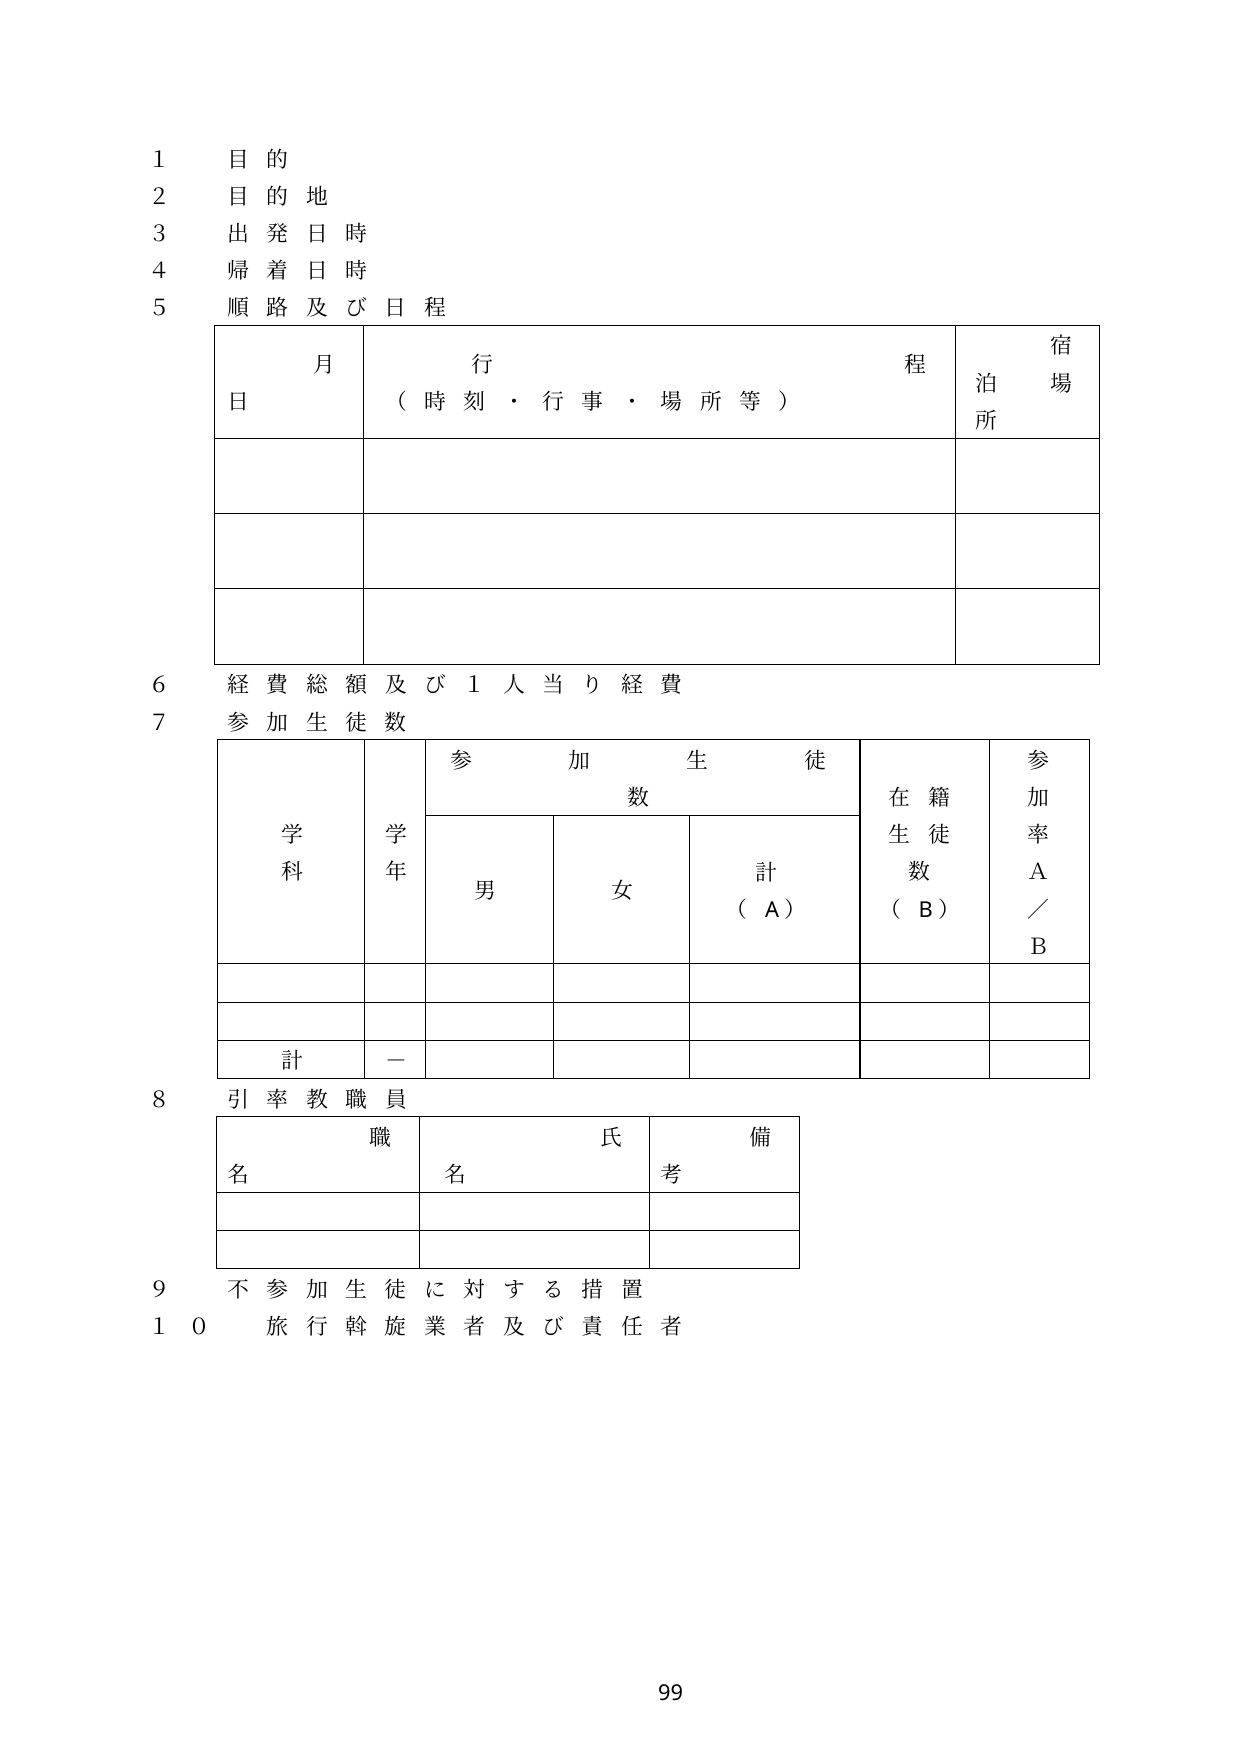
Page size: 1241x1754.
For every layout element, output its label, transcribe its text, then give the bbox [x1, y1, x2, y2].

table_header 備 考 [650, 1117, 799, 1192]
text ５ 順路及び日程 [148, 288, 1192, 325]
table_cell [690, 1003, 859, 1040]
table_header 学年 [365, 740, 425, 963]
table_cell [861, 964, 989, 1002]
text ２ 目的地 [148, 176, 1192, 213]
table_cell [990, 1003, 1089, 1040]
table_cell [426, 1041, 553, 1078]
table_cell [364, 439, 955, 513]
text ６ 経費総額及び１人当り経費 [148, 665, 1192, 702]
table_cell 計 [218, 1041, 364, 1078]
table_cell 男 [426, 816, 553, 963]
table_cell [420, 1231, 649, 1268]
table_header 参加率 Ａ／Ｂ [990, 740, 1089, 963]
table_cell [364, 514, 955, 588]
table_cell [554, 964, 689, 1002]
table_header 行 程 （時刻・行事・場所等） [364, 326, 955, 437]
table_cell [215, 514, 363, 588]
table_cell [215, 589, 363, 664]
table_cell [364, 589, 955, 664]
text ９ 不参加生徒に対する措置 [148, 1269, 1192, 1306]
table_cell [956, 589, 1099, 664]
text １０ 旅行斡旋業者及び責任者 [148, 1306, 1192, 1343]
text １ 目的 [148, 139, 1192, 176]
table_header 宿泊場所 [956, 326, 1099, 437]
table_cell [426, 1003, 553, 1040]
table_cell [217, 1231, 419, 1268]
text ７ 参加生徒数 [148, 702, 1192, 739]
table_header 月 日 [215, 326, 363, 437]
table_cell [690, 1041, 859, 1078]
text ８ 引率教職員 [148, 1079, 1192, 1116]
table_cell [365, 1003, 425, 1040]
table_cell [956, 514, 1099, 588]
table_cell [861, 1003, 989, 1040]
table_header 職 名 [217, 1117, 419, 1192]
table_cell [650, 1231, 799, 1268]
table_header 学 科 [218, 740, 364, 963]
table_cell [861, 1041, 989, 1078]
table_cell [690, 964, 859, 1002]
table_cell － [365, 1041, 425, 1078]
table_cell [420, 1193, 649, 1230]
table_cell [554, 1041, 689, 1078]
table_cell [650, 1193, 799, 1230]
table_cell [215, 439, 363, 513]
table_header 参 加 生 徒 数 [426, 740, 859, 814]
table_header 氏 名 [420, 1117, 649, 1192]
table_cell [217, 1193, 419, 1230]
text ３ 出発日時 [148, 213, 1192, 251]
text ４ 帰着日時 [148, 251, 1192, 288]
table_cell [218, 964, 364, 1002]
table_cell [218, 1003, 364, 1040]
table_cell [990, 1041, 1089, 1078]
table_cell [990, 964, 1089, 1002]
table_cell 女 [554, 816, 689, 963]
table_header 在籍生徒数 （B） [861, 740, 989, 963]
table_cell 計 （A） [690, 816, 859, 963]
table_cell [365, 964, 425, 1002]
table_cell [956, 439, 1099, 513]
table_cell [554, 1003, 689, 1040]
table_cell [426, 964, 553, 1002]
